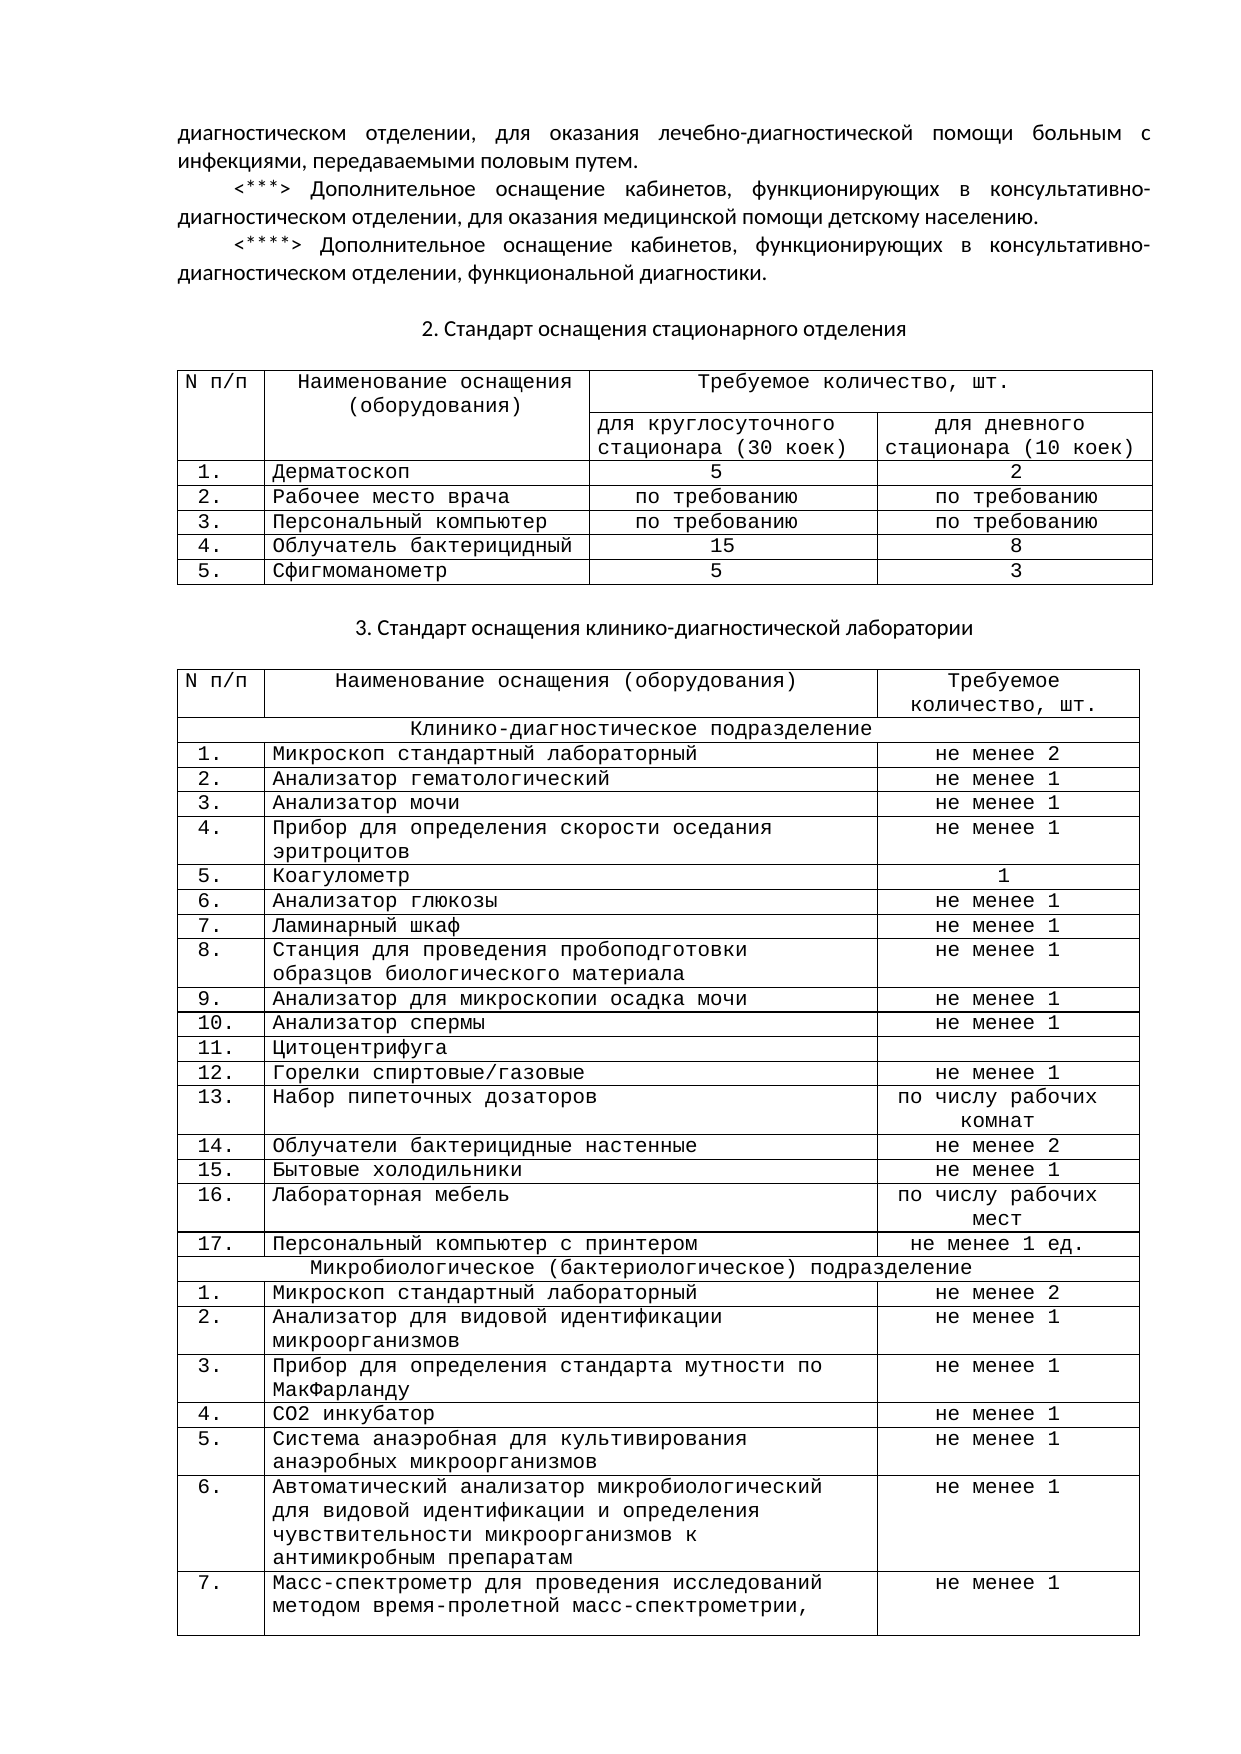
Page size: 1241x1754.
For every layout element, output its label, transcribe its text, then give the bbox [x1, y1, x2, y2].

table_cell не менее 2 [878, 1135, 1139, 1158]
table_cell 13. [178, 1086, 264, 1134]
table_header Требуемое количество, шт. [590, 371, 1152, 412]
table_cell Набор пипеточных дозаторов [265, 1086, 877, 1134]
table_cell Дерматоскоп [265, 461, 589, 485]
table_header Требуемое количество, шт. [878, 670, 1139, 717]
table_cell Персональный компьютер с принтером [265, 1233, 877, 1256]
table_cell 1. [178, 1282, 264, 1306]
table_cell 6. [178, 1476, 264, 1571]
table_cell Анализатор спермы [265, 1013, 877, 1036]
table_cell Прибор для определения стандарта мутности по МакФарланду [265, 1355, 877, 1402]
table_cell не менее 1 [878, 988, 1139, 1011]
table_cell 1 [878, 865, 1139, 889]
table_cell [265, 1572, 877, 1635]
table_cell не менее 1 [878, 1307, 1139, 1354]
table_cell 7. [178, 915, 264, 938]
table_cell Прибор для определения скорости оседания эритроцитов [265, 817, 877, 864]
text 2. Стандарт оснащения стационарного отделения [177, 314, 1152, 342]
table_cell 3 [878, 560, 1152, 584]
table_cell Микроскоп стандартный лабораторный [265, 743, 877, 767]
table_cell Бытовые холодильники [265, 1160, 877, 1183]
table_cell не менее 1 [878, 1428, 1139, 1475]
table_cell Анализатор мочи [265, 792, 877, 816]
table_cell 6. [178, 890, 264, 914]
table_cell 15 [590, 535, 877, 559]
table_cell не менее 2 [878, 743, 1139, 767]
table_cell не менее 1 [878, 1572, 1139, 1635]
table_cell Персональный компьютер [265, 511, 589, 534]
table_header Наименование оснащения (оборудования) [265, 670, 877, 717]
table_cell не менее 1 [878, 768, 1139, 791]
table_cell 5. [178, 865, 264, 889]
table_cell Сфигмоманометр [265, 560, 589, 584]
table_cell Автоматический анализатор микробиологический для видовой идентификации и определения чувствительности микроорганизмов к антимикробным препаратам [265, 1476, 877, 1571]
table_cell не менее 2 [878, 1282, 1139, 1306]
table_cell 2. [178, 768, 264, 791]
table_cell Анализатор для микроскопии осадка мочи [265, 988, 877, 1011]
table_cell не менее 1 [878, 939, 1139, 987]
table_cell 5. [178, 560, 264, 584]
table_cell 8. [178, 939, 264, 987]
table_cell 2. [178, 486, 264, 510]
table_cell 9. [178, 988, 264, 1011]
table_header N п/п [178, 371, 264, 460]
table_cell Горелки спиртовые/газовые [265, 1062, 877, 1085]
table_cell [878, 1037, 1139, 1061]
table_cell Анализатор для видовой идентификации микроорганизмов [265, 1307, 877, 1354]
table_cell Микробиологическое (бактериологическое) подразделение [178, 1257, 1139, 1281]
table_cell 3. [178, 792, 264, 816]
table_cell Станция для проведения пробоподготовки образцов биологического материала [265, 939, 877, 987]
table_cell Микроскоп стандартный лабораторный [265, 1282, 877, 1306]
text 3. Стандарт оснащения клинико-диагностической лаборатории [177, 613, 1152, 641]
table_cell 11. [178, 1037, 264, 1061]
table_cell не менее 1 [878, 792, 1139, 816]
table_cell по требованию [878, 511, 1152, 534]
table_cell 3. [178, 511, 264, 534]
table_cell 12. [178, 1062, 264, 1085]
table_cell по требованию [878, 486, 1152, 510]
table_header Наименование оснащения (оборудования) [265, 371, 589, 460]
table_cell Анализатор глюкозы [265, 890, 877, 914]
table_cell Лабораторная мебель [265, 1184, 877, 1231]
table_cell для круглосуточного стационара (30 коек) [590, 413, 877, 460]
table_cell 14. [178, 1135, 264, 1158]
table_cell не менее 1 [878, 1476, 1139, 1571]
table_cell не менее 1 [878, 1013, 1139, 1036]
table_cell не менее 1 [878, 1062, 1139, 1085]
table_cell не менее 1 [878, 1160, 1139, 1183]
table_cell для дневного стационара (10 коек) [878, 413, 1152, 460]
table_header N п/п [178, 670, 264, 717]
table_cell 5. [178, 1428, 264, 1475]
table_cell 1. [178, 461, 264, 485]
table_cell 10. [178, 1013, 264, 1036]
table_cell 2. [178, 1307, 264, 1354]
table_cell Цитоцентрифуга [265, 1037, 877, 1061]
table_cell 3. [178, 1355, 264, 1402]
table_cell Рабочее место врача [265, 486, 589, 510]
table_cell не менее 1 [878, 817, 1139, 864]
table_cell по числу рабочих мест [878, 1184, 1139, 1231]
table_cell не менее 1 [878, 1403, 1139, 1427]
table_cell 1. [178, 743, 264, 767]
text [177, 118, 1152, 174]
table_cell Система анаэробная для культивирования анаэробных микроорганизмов [265, 1428, 877, 1475]
table_cell 2 [878, 461, 1152, 485]
table_cell Анализатор гематологический [265, 768, 877, 791]
table_cell CO2 инкубатор [265, 1403, 877, 1427]
table_cell по числу рабочих комнат [878, 1086, 1139, 1134]
table_cell Ламинарный шкаф [265, 915, 877, 938]
table_cell 8 [878, 535, 1152, 559]
table_cell 4. [178, 1403, 264, 1427]
table_cell 7. [178, 1572, 264, 1635]
table_cell 15. [178, 1160, 264, 1183]
table_cell 5 [590, 461, 877, 485]
table_cell Облучатель бактерицидный [265, 535, 589, 559]
table_cell 5 [590, 560, 877, 584]
table_cell по требованию [590, 511, 877, 534]
table_cell по требованию [590, 486, 877, 510]
text <***> Дополнительное оснащение кабинетов, функционирующих в консультативно-диагностическом отделении, для оказания медицинской помощи детскому населению. [177, 174, 1152, 230]
table_cell не менее 1 [878, 890, 1139, 914]
table_cell не менее 1 [878, 1355, 1139, 1402]
table_cell Коагулометр [265, 865, 877, 889]
table_cell 4. [178, 535, 264, 559]
table_cell не менее 1 ед. [878, 1233, 1139, 1256]
table_cell Клинико-диагностическое подразделение [178, 718, 1139, 742]
table_cell 17. [178, 1233, 264, 1256]
table_cell Облучатели бактерицидные настенные [265, 1135, 877, 1158]
table_cell 16. [178, 1184, 264, 1231]
table_cell 4. [178, 817, 264, 864]
text <****> Дополнительное оснащение кабинетов, функционирующих в консультативно-диагностическом отделении, функциональной диагностики. [177, 230, 1152, 286]
table_cell не менее 1 [878, 915, 1139, 938]
